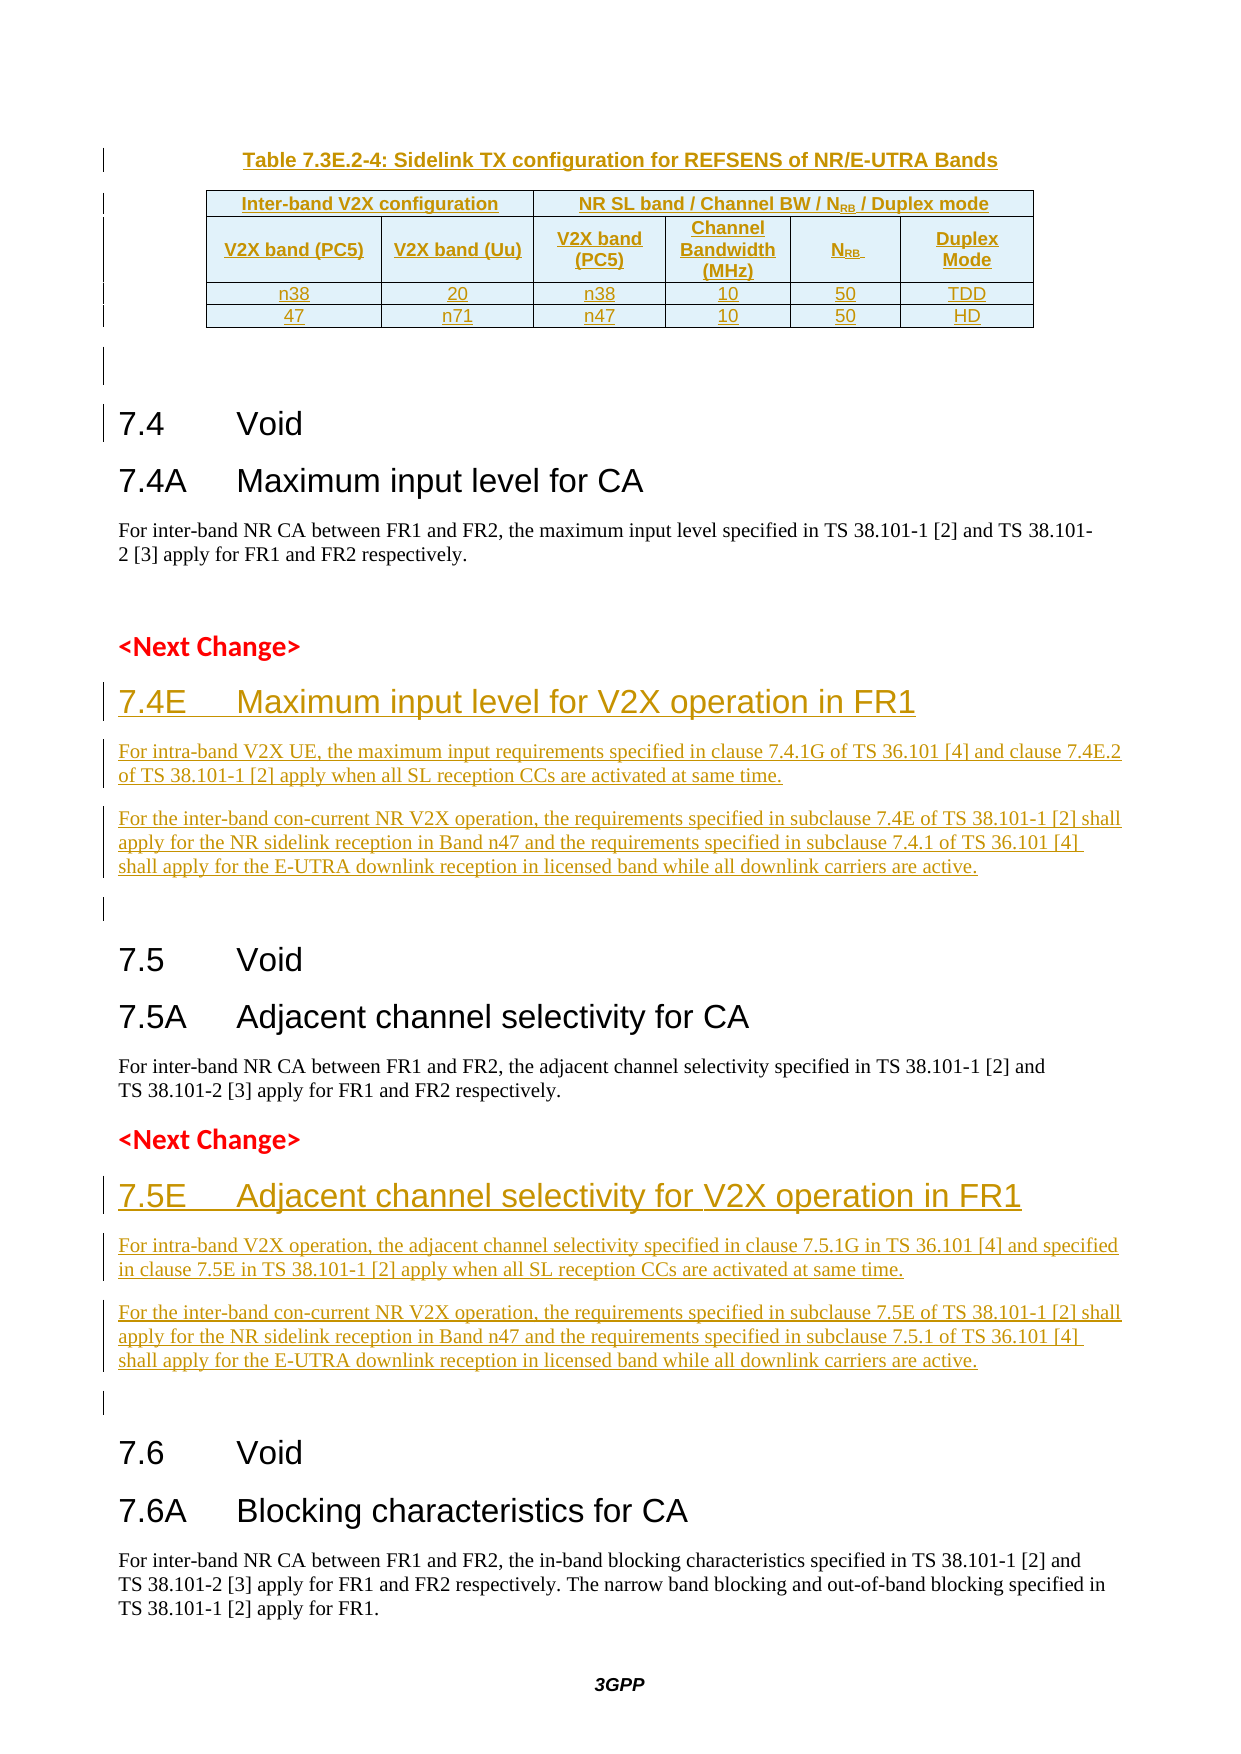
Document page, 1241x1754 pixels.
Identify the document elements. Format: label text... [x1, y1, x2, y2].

subtitle 7.5A Adjacent channel selectivity for CA [118, 997, 1122, 1036]
subtitle 7.5 Void [118, 940, 1122, 978]
text For inter-band NR CA between FR1 and FR2, the in-band blocking characteristics specified in TS 38.101-1 [2] and TS 38.101-2 [3] apply for FR1 and FR2 respectively. The narrow band blocking and out-of-band blocking specified in TS 38.101-1 [2] apply for FR1. [118, 1548, 1122, 1620]
subtitle 7.4 Void [118, 404, 1122, 442]
subtitle 7.6A Blocking characteristics for CA [118, 1491, 1122, 1529]
text For inter-band NR CA between FR1 and FR2, the adjacent channel selectivity specified in TS 38.101-1 [2] and TS 38.101-2 [3] apply for FR1 and FR2 respectively. [118, 1054, 1122, 1102]
subtitle 7.4A Maximum input level for CA [118, 461, 1122, 499]
subtitle <Next Change> [118, 628, 1122, 663]
text For inter-band NR CA between FR1 and FR2, the maximum input level specified in TS 38.101-1 [2] and TS 38.101-2 [3] apply for FR1 and FR2 respectively. [118, 518, 1122, 566]
subtitle <Next Change> [118, 1121, 1122, 1157]
subtitle 7.6 Void [118, 1433, 1122, 1472]
